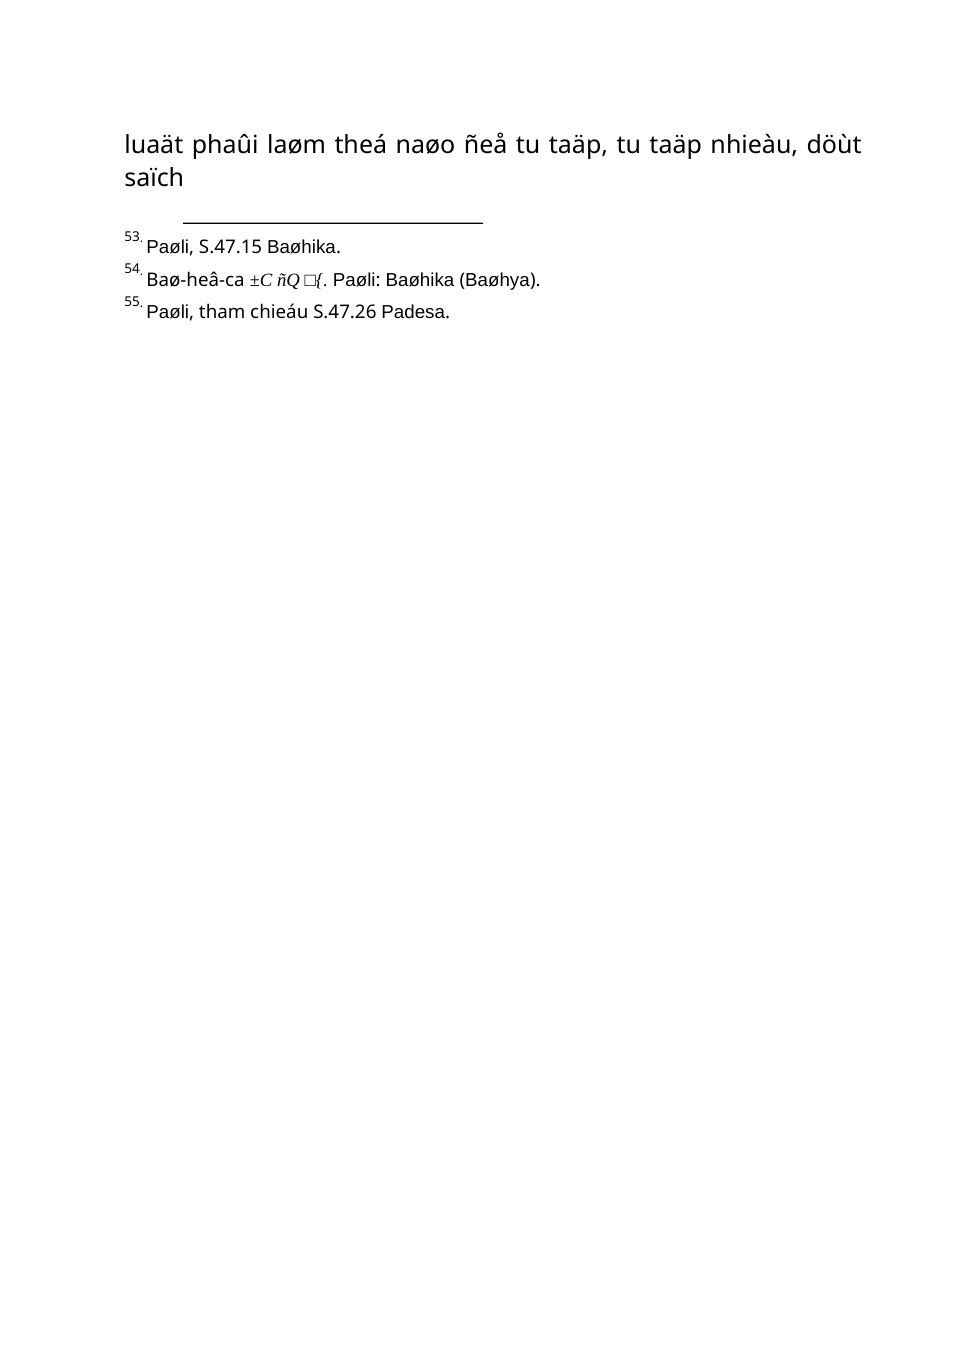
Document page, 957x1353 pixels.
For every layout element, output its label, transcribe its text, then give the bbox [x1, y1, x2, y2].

text 55. Paøli, tham chieáu S.47.26 Padesa. [124, 292, 875, 324]
text 54. Baø-heâ-ca ±C ñQ □{. Paøli: Baøhika (Baøhya). [124, 259, 875, 292]
text 53. Paøli, S.47.15 Baøhika. [124, 226, 875, 259]
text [124, 127, 863, 194]
